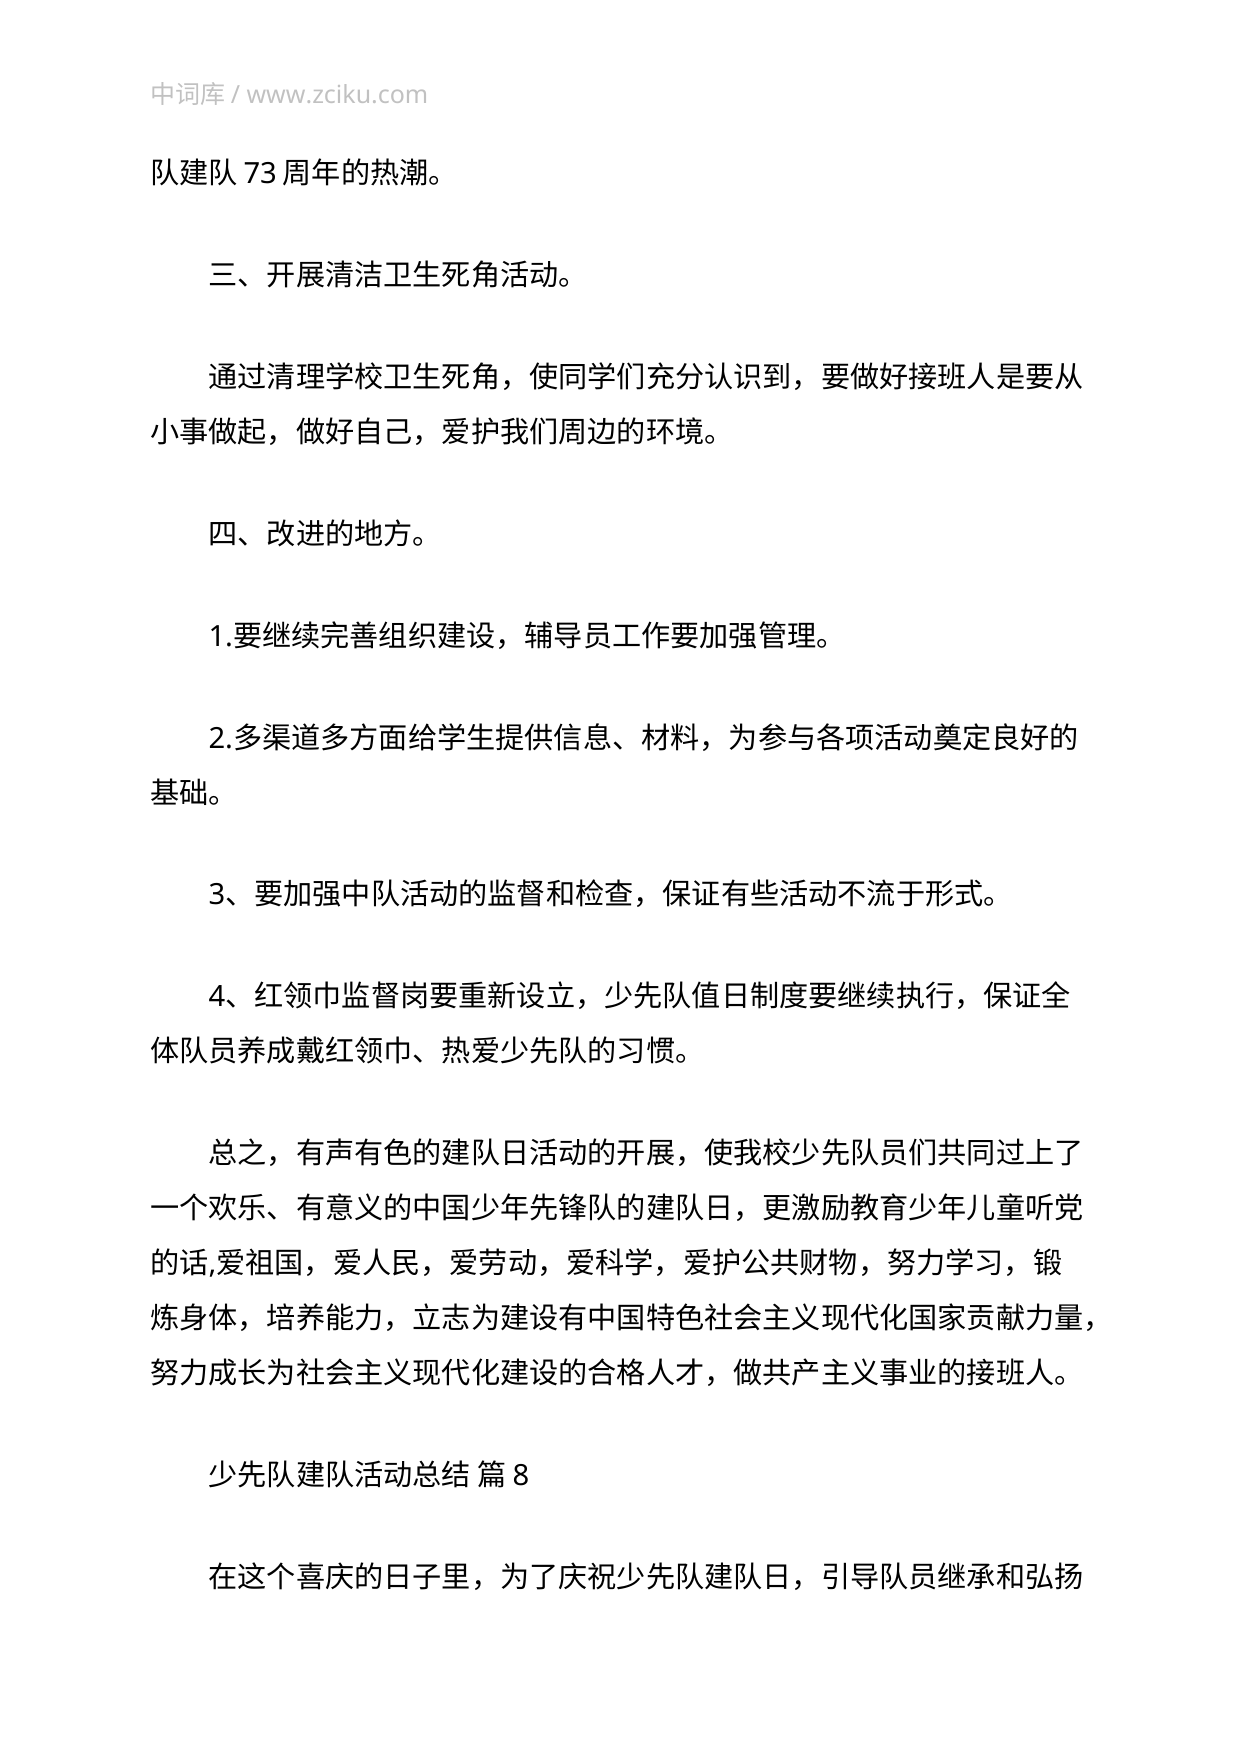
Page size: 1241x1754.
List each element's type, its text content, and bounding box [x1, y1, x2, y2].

text 4、红领巾监督岗要重新设立，少先队值日制度要继续执行，保证全体队员养成戴红领巾、热爱少先队的习惯。 [150, 973, 1090, 1070]
text 1.要继续完善组织建设，辅导员工作要加强管理。 [150, 612, 1090, 654]
text 通过清理学校卫生死角，使同学们充分认识到，要做好接班人是要从小事做起，做好自己，爱护我们周边的环境。 [150, 354, 1090, 451]
text 少先队建队活动总结 篇8 [150, 1451, 1090, 1493]
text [150, 150, 1090, 192]
text 总之，有声有色的建队日活动的开展，使我校少先队员们共同过上了一个欢乐、有意义的中国少年先锋队的建队日，更激励教育少年儿童听党的话,爱祖国，爱人民，爱劳动，爱科学，爱护公共财物，努力学习，锻炼身体，培养能力，立志为建设有中国特色社会主义现代化国家贡献力量，努力成长为社会主义现代化建设的合格人才，做共产主义事业的接班人。 [150, 1130, 1090, 1392]
text 四、改进的地方。 [150, 510, 1090, 553]
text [150, 1553, 1090, 1595]
text 3、要加强中队活动的监督和检查，保证有些活动不流于形式。 [150, 871, 1090, 913]
text 2.多渠道多方面给学生提供信息、材料，为参与各项活动奠定良好的基础。 [150, 714, 1090, 811]
text 三、开展清洁卫生死角活动。 [150, 252, 1090, 294]
